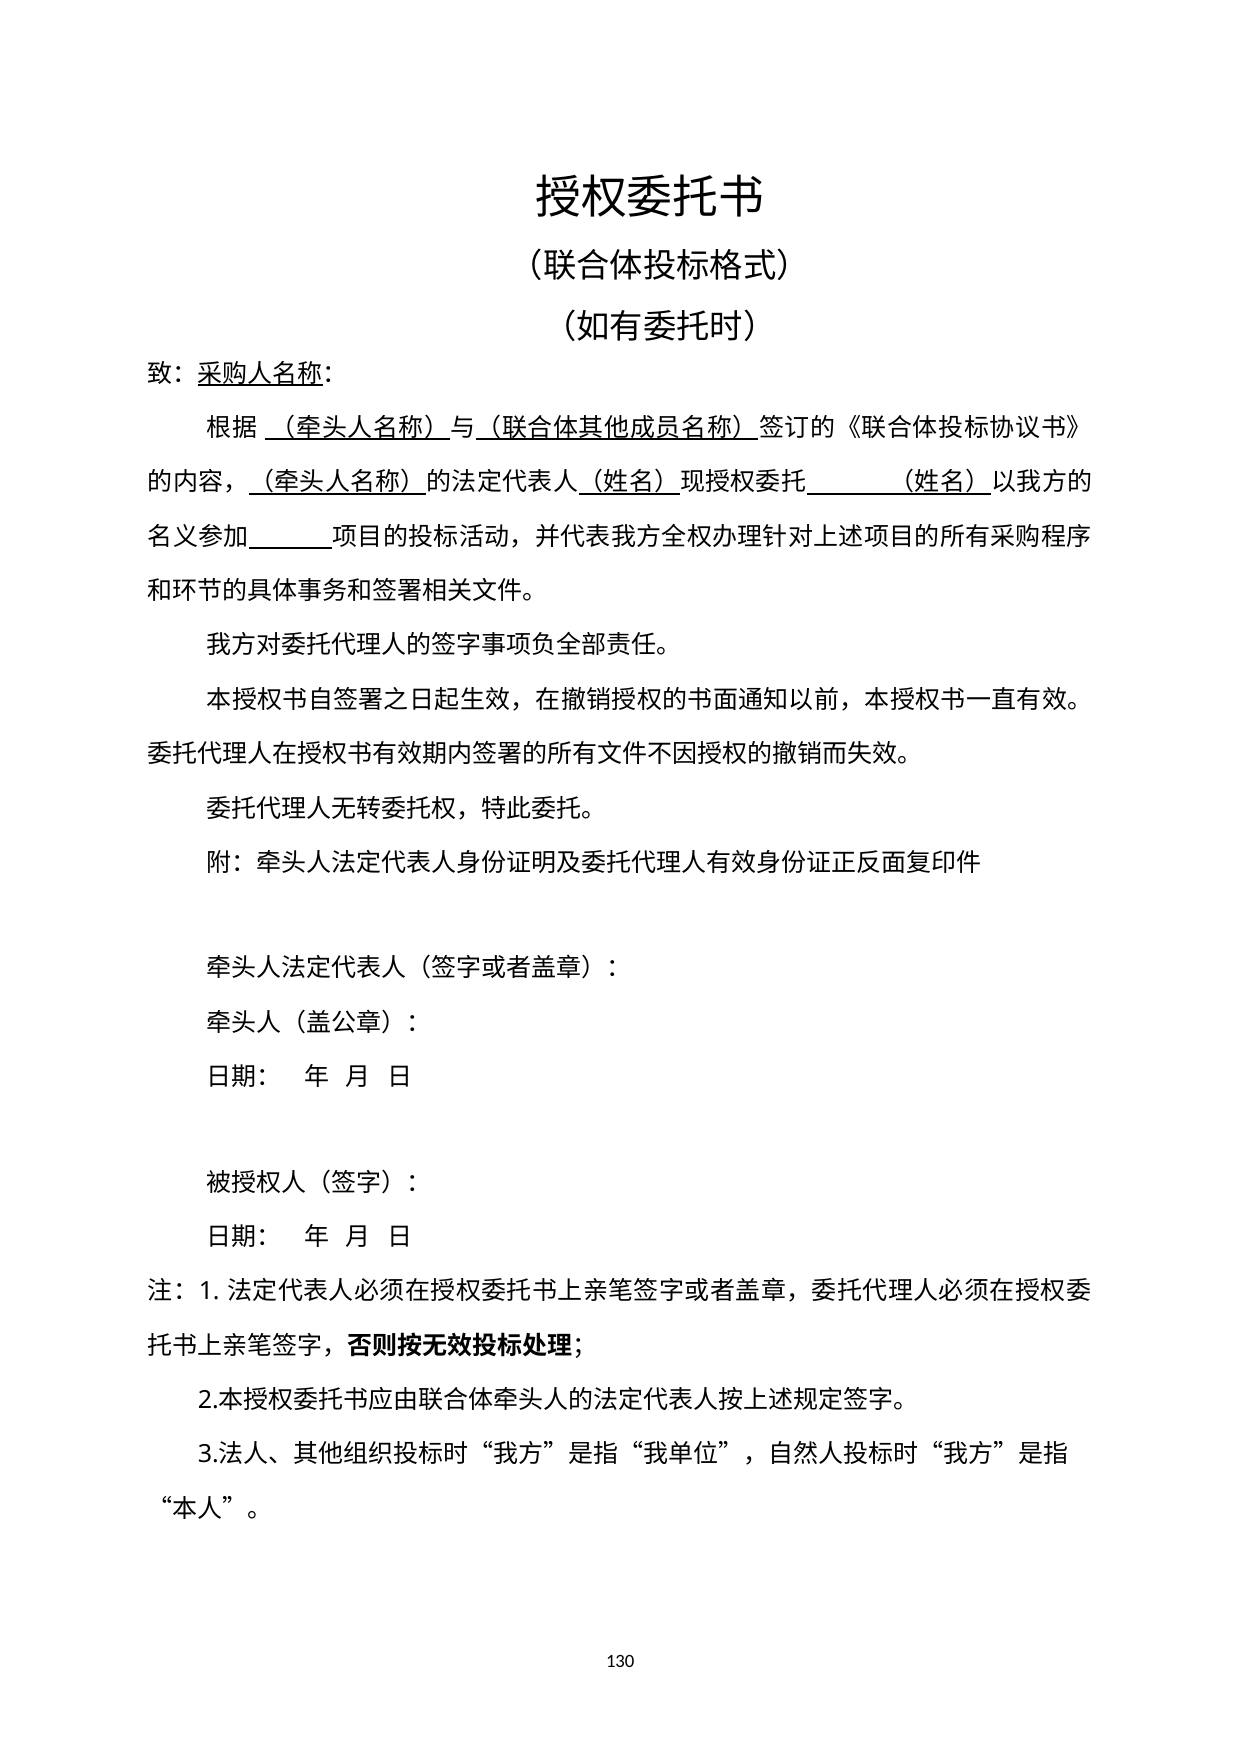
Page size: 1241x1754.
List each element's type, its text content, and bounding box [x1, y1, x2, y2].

text 委托代理人无转委托权，特此委托。 [148, 788, 1093, 824]
text 附：牵头人法定代表人身份证明及委托代理人有效身份证正反面复印件 [148, 842, 1093, 879]
text 授权委托书 [148, 160, 1093, 226]
text 日期： 年 月 日 [148, 1216, 1093, 1253]
text （如有委托时） [148, 300, 1093, 348]
text 被授权人（签字）： [148, 1162, 1093, 1198]
text 致：采购人名称： [148, 353, 1093, 389]
text 牵头人（盖公章）： [148, 1002, 1093, 1038]
text 根据 （牵头人名称）与（联合体其他成员名称）签订的《联合体投标协议书》的内容，（牵头人名称）的法定代表人（姓名）现授权委托 （姓名）以我方的名义参加 项目的投标活动，并代表我方全权办理针对上述项目的所有采购程序和环节的具体事务和签署相关文件。 [148, 407, 1093, 607]
text 牵头人法定代表人（签字或者盖章）： [148, 948, 1093, 984]
text 3.法人、其他组织投标时“我方”是指“我单位”，自然人投标时“我方”是指“本人”。 [148, 1434, 1093, 1524]
text （联合体投标格式） [148, 239, 1093, 287]
text 本授权书自签署之日起生效，在撤销授权的书面通知以前，本授权书一直有效。委托代理人在授权书有效期内签署的所有文件不因授权的撤销而失效。 [148, 679, 1093, 770]
text 我方对委托代理人的签字事项负全部责任。 [148, 625, 1093, 661]
text 2.本授权委托书应由联合体牵头人的法定代表人按上述规定签字。 [148, 1379, 1093, 1416]
text 注：1. 法定代表人必须在授权委托书上亲笔签字或者盖章，委托代理人必须在授权委托书上亲笔签字，否则按无效投标处理； [148, 1271, 1093, 1361]
text 日期： 年 月 日 [148, 1057, 1093, 1093]
